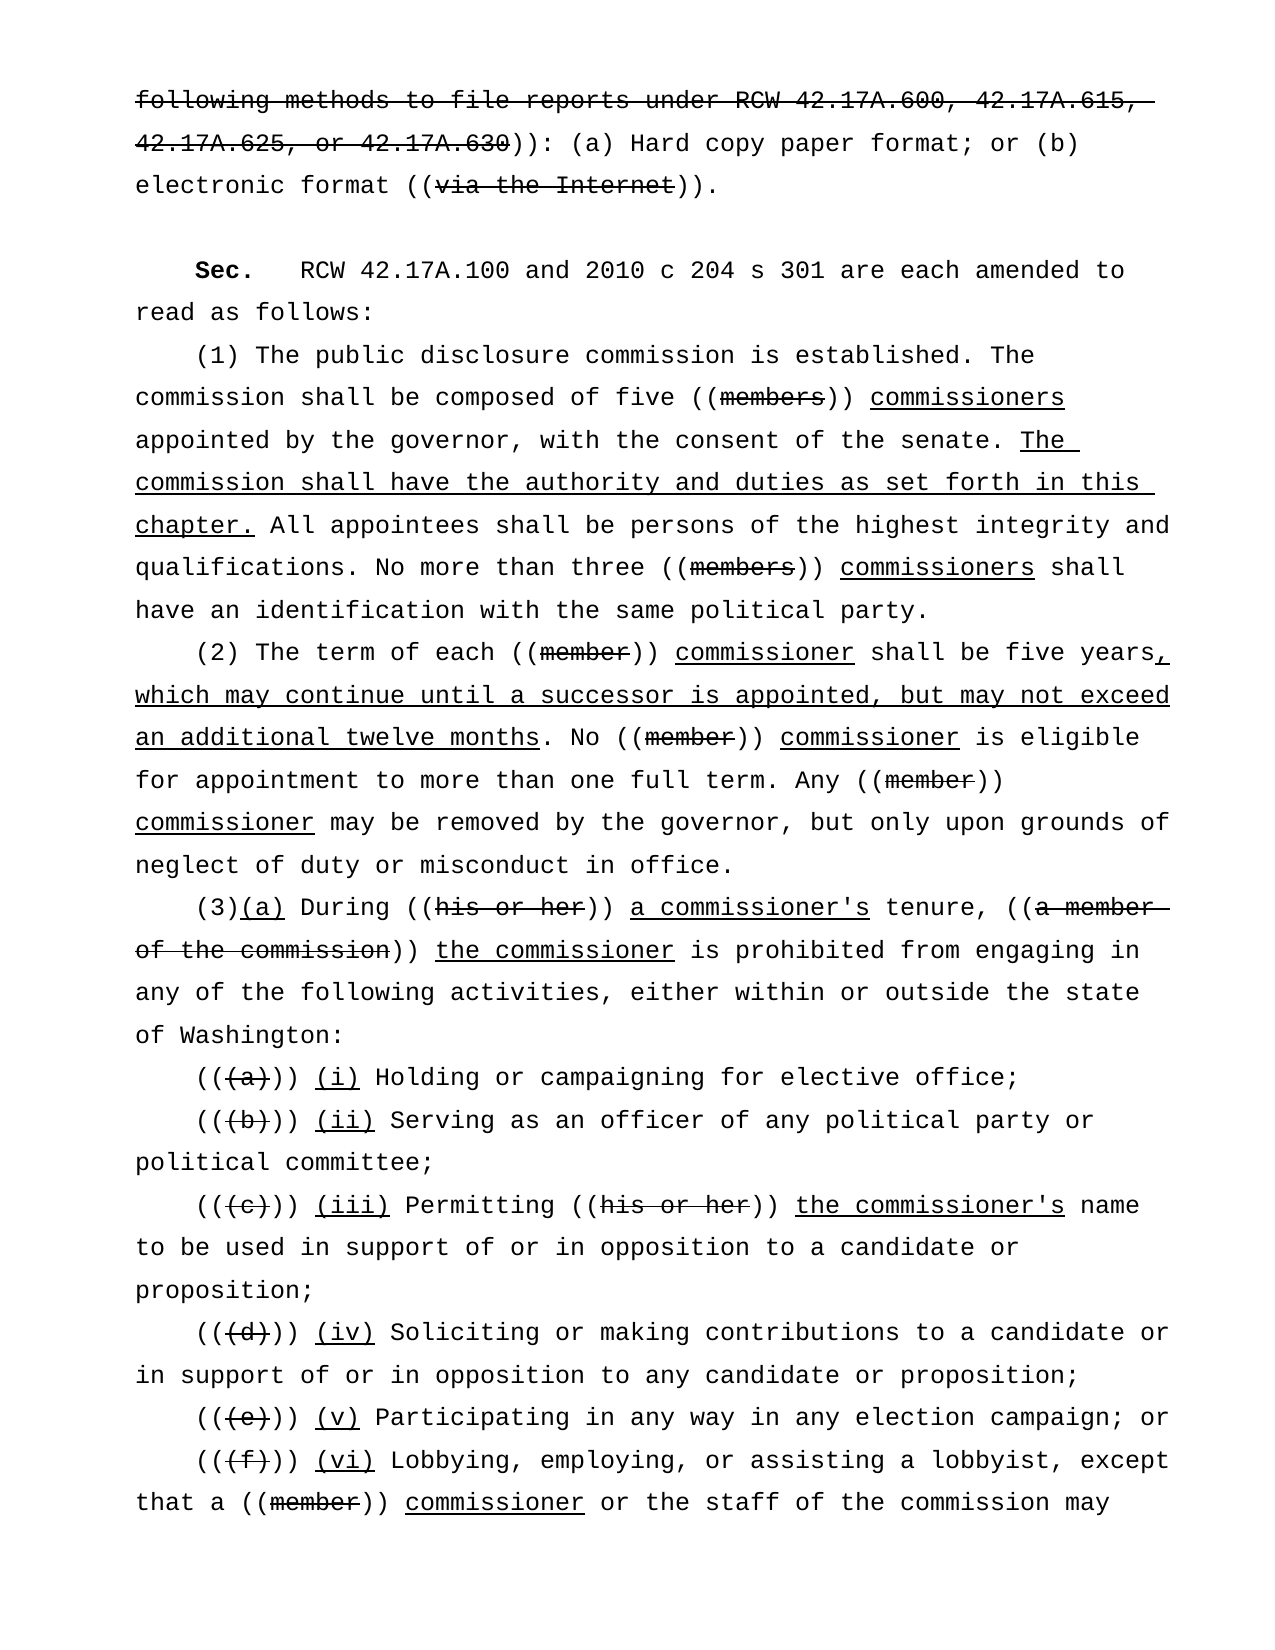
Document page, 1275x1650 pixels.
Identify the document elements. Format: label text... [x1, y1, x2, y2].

text (((c))) (iii) Permitting ((his or her)) the commissioner's name to be used in support of or in opposition to a candidate or proposition; [135, 1179, 1170, 1307]
text Sec. RCW 42.17A.100 and 2010 c 204 s 301 are each amended to read as follows: [135, 244, 1170, 329]
text (1) The public disclosure commission is established. The commission shall be composed of five ((members)) commissioners appointed by the governor, with the consent of the senate. The commission shall have the authority and duties as set forth in this chapter. All appointees shall be persons of the highest integrity and qualifications. No more than three ((members)) commissioners shall have an identification with the same political party. [135, 329, 1170, 627]
text (((b))) (ii) Serving as an officer of any political party or political committee; [135, 1094, 1170, 1179]
text (2) The term of each ((member)) commissioner shall be five years, which may continue until a successor is appointed, but may not exceed an additional twelve months. No ((member)) commissioner is eligible for appointment to more than one full term. Any ((member)) commissioner may be removed by the governor, but only upon grounds of neglect of duty or misconduct in office. [135, 707, 1170, 882]
text (((d))) (iv) Soliciting or making contributions to a candidate or in support of or in opposition to any candidate or proposition; [135, 1307, 1170, 1392]
text (2) The term of each ((member)) commissioner shall be five years, which may continue until a successor is appointed, but may not exceed an additional twelve months. No ((member)) commissioner is eligible for appointment to more than one full term. Any ((member)) commissioner may be removed by the governor, but only upon grounds of neglect of duty or misconduct in office. [135, 627, 1170, 705]
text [135, 75, 1170, 202]
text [135, 1434, 1170, 1519]
text (3)(a) During ((his or her)) a commissioner's tenure, ((a member of the commission)) the commissioner is prohibited from engaging in any of the following activities, either within or outside the state of Washington: [135, 882, 1170, 1052]
text (((a))) (i) Holding or campaigning for elective office; [135, 1052, 1170, 1094]
text (((e))) (v) Participating in any way in any election campaign; or [135, 1392, 1170, 1434]
